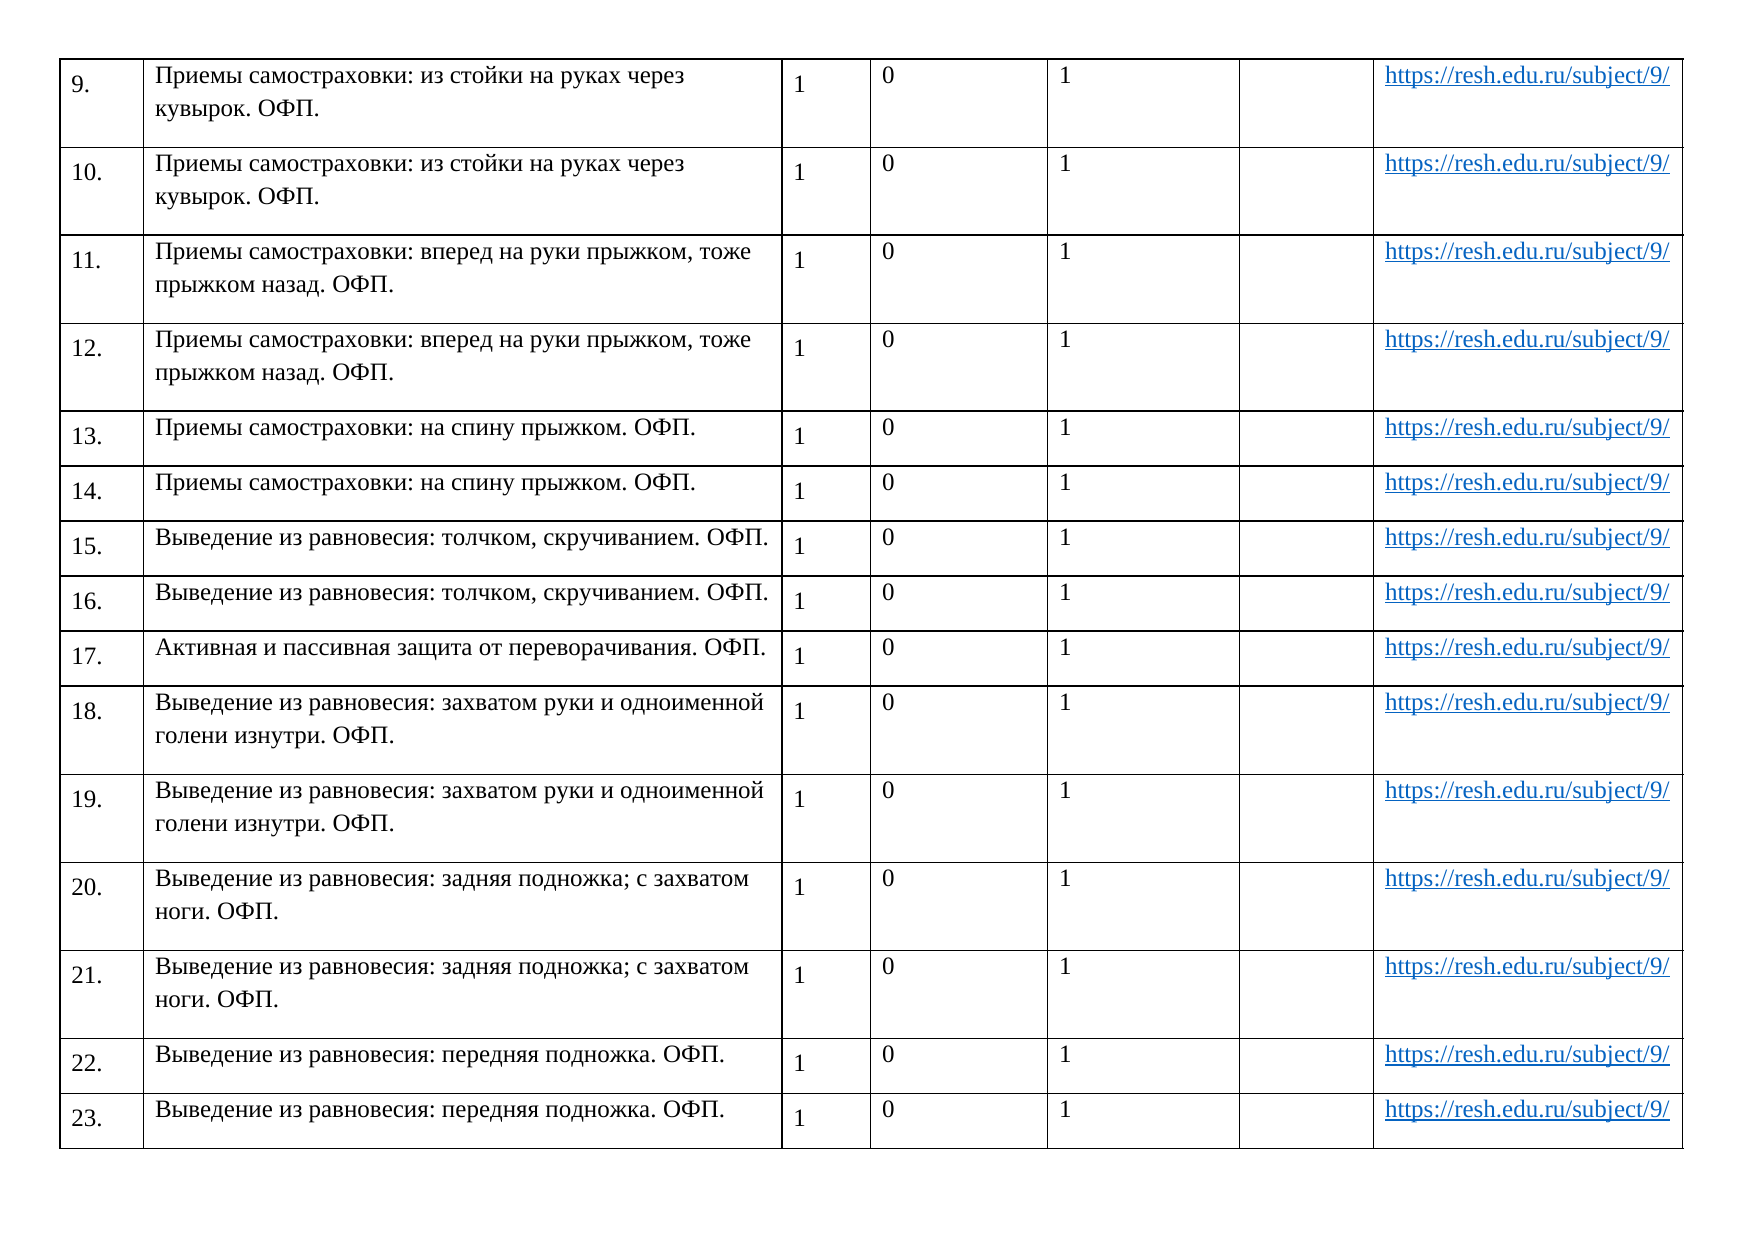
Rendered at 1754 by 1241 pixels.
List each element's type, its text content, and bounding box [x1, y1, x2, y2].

table_cell 1 [1048, 632, 1239, 685]
table_cell 0 [871, 775, 1047, 861]
table_cell 11. [61, 236, 143, 322]
table_cell https://resh.edu.ru/subject/9/ [1374, 951, 1682, 1037]
table_cell [1240, 951, 1373, 1037]
table_cell Приемы самостраховки: вперед на руки прыжком, тоже прыжком назад. ОФП. [144, 236, 781, 322]
table_cell [1240, 775, 1373, 861]
table_cell 0 [871, 148, 1047, 234]
table_cell Выведение из равновесия: толчком, скручиванием. ОФП. [144, 522, 781, 575]
table_cell Выведение из равновесия: задняя подножка; с захватом ноги. ОФП. [144, 863, 781, 949]
table_cell 1 [783, 577, 870, 630]
table_cell 1 [1048, 148, 1239, 234]
table_cell Выведение из равновесия: толчком, скручиванием. ОФП. [144, 577, 781, 630]
table_cell 1 [783, 148, 870, 234]
table_cell Выведение из равновесия: передняя подножка. ОФП. [144, 1094, 781, 1147]
table_cell 18. [61, 687, 143, 773]
table_cell 9. [61, 60, 143, 146]
table_cell 1 [1048, 60, 1239, 146]
table_cell 1 [783, 324, 870, 410]
table_cell https://resh.edu.ru/subject/9/ [1374, 1039, 1682, 1092]
table_cell 0 [871, 1039, 1047, 1092]
table_cell 0 [871, 324, 1047, 410]
table_cell 1 [783, 1039, 870, 1092]
table_cell 1 [783, 863, 870, 949]
table_cell https://resh.edu.ru/subject/9/ [1374, 412, 1682, 465]
table_cell 0 [871, 467, 1047, 520]
table_cell 1 [783, 775, 870, 861]
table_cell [1374, 60, 1682, 146]
table_cell 14. [61, 467, 143, 520]
table_cell 0 [871, 522, 1047, 575]
table_cell 21. [61, 951, 143, 1037]
table_cell 1 [783, 412, 870, 465]
table_cell https://resh.edu.ru/subject/9/ [1374, 775, 1682, 861]
table_cell 1 [1048, 577, 1239, 630]
table_cell https://resh.edu.ru/subject/9/ [1374, 522, 1682, 575]
table_cell 1 [783, 687, 870, 773]
table_cell 16. [61, 577, 143, 630]
table_cell 1 [1048, 687, 1239, 773]
table_cell 20. [61, 863, 143, 949]
table_cell Приемы самостраховки: вперед на руки прыжком, тоже прыжком назад. ОФП. [144, 324, 781, 410]
table_cell Приемы самостраховки: на спину прыжком. ОФП. [144, 412, 781, 465]
table_cell [1240, 148, 1373, 234]
table_cell 1 [783, 236, 870, 322]
table_cell 1 [1048, 1039, 1239, 1092]
table_cell 1 [1048, 412, 1239, 465]
table_cell 1 [783, 1094, 870, 1147]
table_cell https://resh.edu.ru/subject/9/ [1374, 467, 1682, 520]
table_cell 17. [61, 632, 143, 685]
table_cell 1 [783, 951, 870, 1037]
table_cell 13. [61, 412, 143, 465]
table_cell 0 [871, 60, 1047, 146]
table_cell Выведение из равновесия: захватом руки и одноименной голени изнутри. ОФП. [144, 687, 781, 773]
table_cell Приемы самостраховки: из стойки на руках через кувырок. ОФП. [144, 148, 781, 234]
table_cell Выведение из равновесия: задняя подножка; с захватом ноги. ОФП. [144, 951, 781, 1037]
table_cell [1240, 60, 1373, 146]
table_cell Приемы самостраховки: из стойки на руках через кувырок. ОФП. [144, 60, 781, 146]
table_cell 1 [783, 60, 870, 146]
table_cell 22. [61, 1039, 143, 1092]
table_cell 0 [871, 687, 1047, 773]
table_cell 0 [871, 236, 1047, 322]
table_cell 1 [1048, 863, 1239, 949]
table_cell [1240, 1094, 1373, 1147]
table_cell 1 [1048, 951, 1239, 1037]
table_cell 10. [61, 148, 143, 234]
table_cell 1 [783, 632, 870, 685]
table_cell 1 [783, 522, 870, 575]
table_cell https://resh.edu.ru/subject/9/ [1374, 577, 1682, 630]
table_cell 1 [1048, 522, 1239, 575]
table_cell [1240, 467, 1373, 520]
table_cell 1 [1048, 467, 1239, 520]
table_cell [1240, 522, 1373, 575]
table_cell [1240, 236, 1373, 322]
table_cell 0 [871, 863, 1047, 949]
table_cell 19. [61, 775, 143, 861]
table_cell https://resh.edu.ru/subject/9/ [1374, 148, 1682, 234]
table_cell 1 [1048, 236, 1239, 322]
table_cell 1 [783, 467, 870, 520]
table_cell [1240, 577, 1373, 630]
table_cell 12. [61, 324, 143, 410]
table_cell 0 [871, 951, 1047, 1037]
table_cell [1240, 324, 1373, 410]
table_cell 0 [871, 1094, 1047, 1147]
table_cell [1374, 1094, 1682, 1147]
table_cell 0 [871, 577, 1047, 630]
table_cell [1240, 687, 1373, 773]
table_cell https://resh.edu.ru/subject/9/ [1374, 687, 1682, 773]
table_cell https://resh.edu.ru/subject/9/ [1374, 236, 1682, 322]
table_cell https://resh.edu.ru/subject/9/ [1374, 632, 1682, 685]
table_cell 0 [871, 412, 1047, 465]
table_cell [1240, 632, 1373, 685]
table_cell https://resh.edu.ru/subject/9/ [1374, 324, 1682, 410]
table_cell 1 [1048, 775, 1239, 861]
table_cell 1 [1048, 324, 1239, 410]
table_cell 23. [61, 1094, 143, 1147]
table_cell 1 [1048, 1094, 1239, 1147]
table_cell Выведение из равновесия: передняя подножка. ОФП. [144, 1039, 781, 1092]
table_cell [1240, 412, 1373, 465]
table_cell Приемы самостраховки: на спину прыжком. ОФП. [144, 467, 781, 520]
table_cell 0 [871, 632, 1047, 685]
table_cell Активная и пассивная защита от переворачивания. ОФП. [144, 632, 781, 685]
table_cell Выведение из равновесия: захватом руки и одноименной голени изнутри. ОФП. [144, 775, 781, 861]
table_cell [1240, 863, 1373, 949]
table_cell https://resh.edu.ru/subject/9/ [1374, 863, 1682, 949]
table_cell [1240, 1039, 1373, 1092]
table_cell 15. [61, 522, 143, 575]
